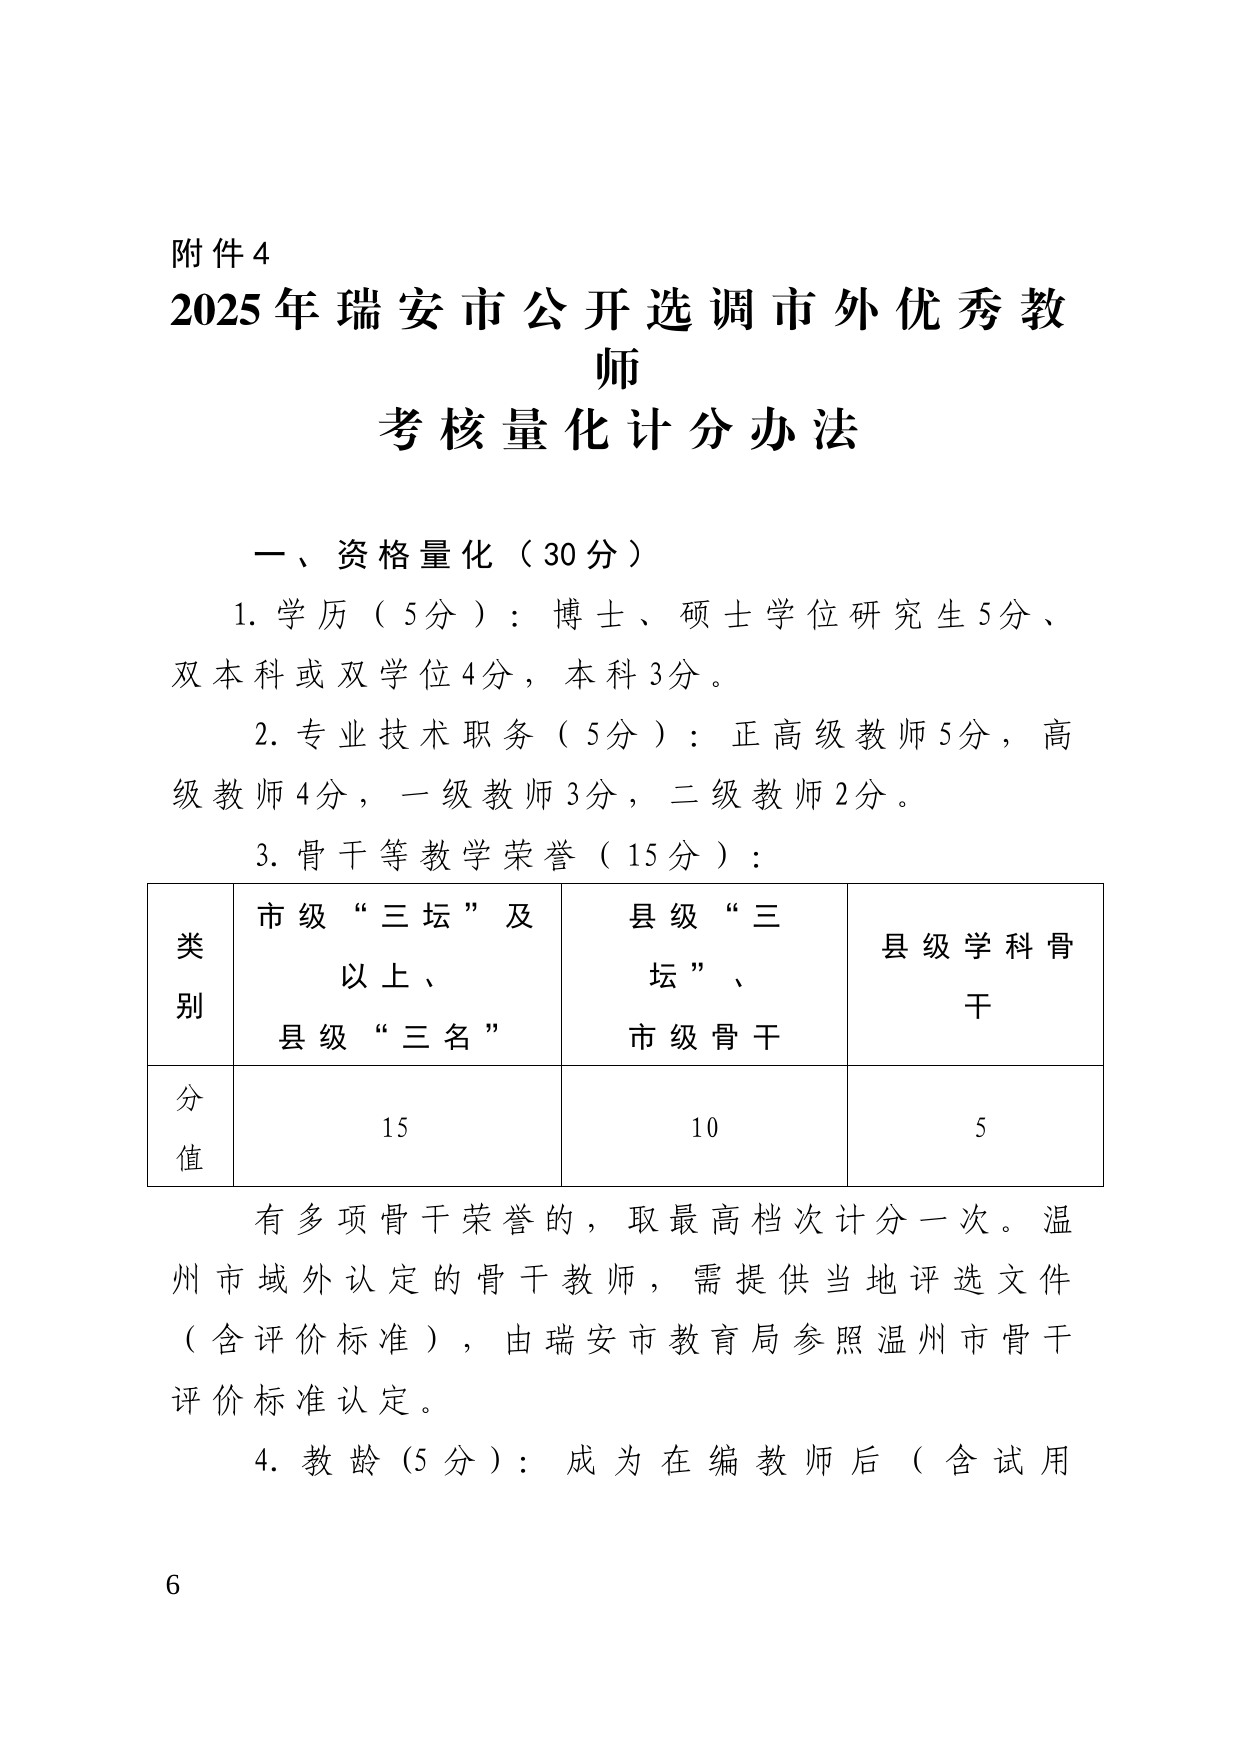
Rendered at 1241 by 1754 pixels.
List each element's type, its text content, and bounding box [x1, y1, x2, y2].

text 3.骨干等教学荣誉（15分）： [170, 823, 1082, 883]
text 2.专业技术职务（5分）：正高级教师5分，高级教师4分，一级教师3分，二级教师2分。 [170, 702, 1082, 823]
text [170, 1428, 1082, 1488]
table_cell 分值 [148, 1066, 233, 1186]
text 考核量化计分办法 [170, 401, 1082, 461]
text 1.学历（5分）：博士、硕士学位研究生5分、双本科或双学位4分，本科3分。 [170, 582, 1082, 702]
table_cell 15 [234, 1066, 561, 1186]
table_header 县级学科骨干 [848, 884, 1103, 1064]
text 附件4 [170, 221, 1082, 281]
table_cell 5 [848, 1066, 1103, 1186]
text 一、资格量化（30分） [170, 522, 1082, 582]
table_header 县级“三坛”、 市级骨干 [562, 884, 847, 1064]
table_cell 10 [562, 1066, 847, 1186]
text 有多项骨干荣誉的，取最高档次计分一次。温州市域外认定的骨干教师，需提供当地评选文件（含评价标准），由瑞安市教育局参照温州市骨干评价标准认定。 [170, 1187, 1082, 1428]
text 2025年瑞安市公开选调市外优秀教师 [170, 281, 1082, 401]
table_header 市级“三坛”及以上、 县级“三名” [234, 884, 561, 1064]
table_header 类别 [148, 884, 233, 1064]
